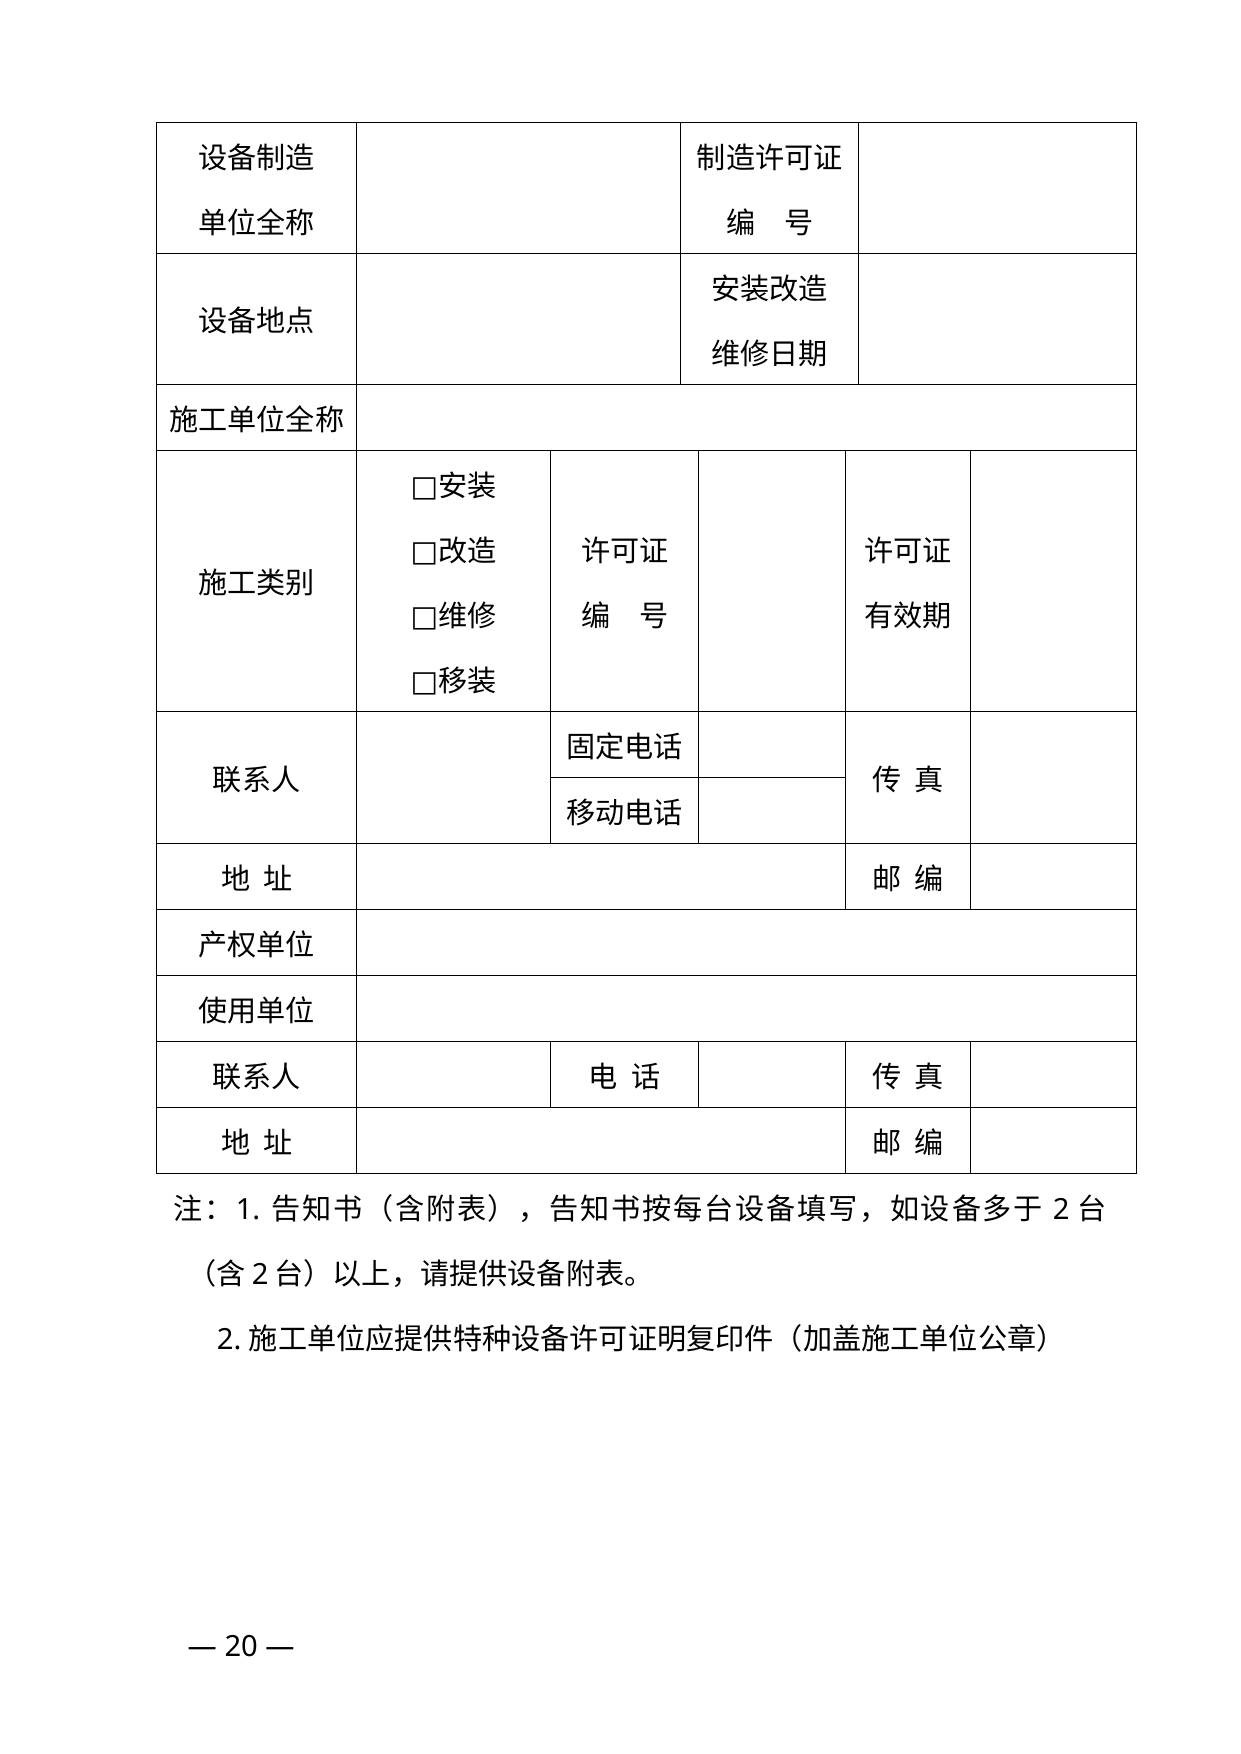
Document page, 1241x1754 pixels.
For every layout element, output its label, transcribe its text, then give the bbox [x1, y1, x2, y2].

table_cell [357, 976, 1136, 1041]
table_cell 移动电话 [551, 778, 698, 843]
table_cell [357, 910, 1136, 975]
table_cell □安装 □改造 □维修 □移装 [357, 451, 550, 711]
table_cell 施工类别 [157, 451, 356, 711]
table_cell 地 址 [157, 1108, 356, 1173]
table_cell 制造许可证 编 号 [681, 123, 858, 253]
table_cell [357, 1042, 550, 1107]
table_cell 许可证 编 号 [551, 451, 698, 711]
table_cell 传 真 [846, 712, 970, 843]
table_cell 地 址 [157, 844, 356, 909]
table_cell 电 话 [551, 1042, 698, 1107]
table_cell [699, 778, 845, 843]
table_cell 使用单位 [157, 976, 356, 1041]
table_cell 设备制造 单位全称 [157, 123, 356, 253]
text 注：1. 告知书（含附表），告知书按每台设备填写，如设备多于2台（含2台）以上，请提供设备附表。 [173, 1174, 1106, 1304]
table_cell [699, 712, 845, 777]
table_cell [357, 123, 680, 253]
table_cell [357, 385, 1136, 450]
table_cell 施工单位全称 [157, 385, 356, 450]
table_cell 许可证 有效期 [846, 451, 970, 711]
table_cell [971, 1042, 1136, 1107]
table_cell [357, 712, 550, 843]
table_cell [699, 451, 845, 711]
table_cell [971, 1108, 1136, 1173]
table_cell 固定电话 [551, 712, 698, 777]
text 2. 施工单位应提供特种设备许可证明复印件（加盖施工单位公章） [187, 1304, 1106, 1369]
table_cell [357, 844, 845, 909]
table_cell 联系人 [157, 712, 356, 843]
table_cell 联系人 [157, 1042, 356, 1107]
table_cell 邮 编 [846, 844, 970, 909]
table_cell 安装改造 维修日期 [681, 254, 858, 384]
table_cell [859, 254, 1136, 384]
table_cell 产权单位 [157, 910, 356, 975]
table_cell 邮 编 [846, 1108, 970, 1173]
table_cell [699, 1042, 845, 1107]
table_cell [859, 123, 1136, 253]
table_cell 传 真 [846, 1042, 970, 1107]
table_cell [971, 844, 1136, 909]
table_cell 设备地点 [157, 254, 356, 384]
table_cell [971, 451, 1136, 711]
table_cell [971, 712, 1136, 843]
table_cell [357, 254, 680, 384]
table_cell [357, 1108, 845, 1173]
